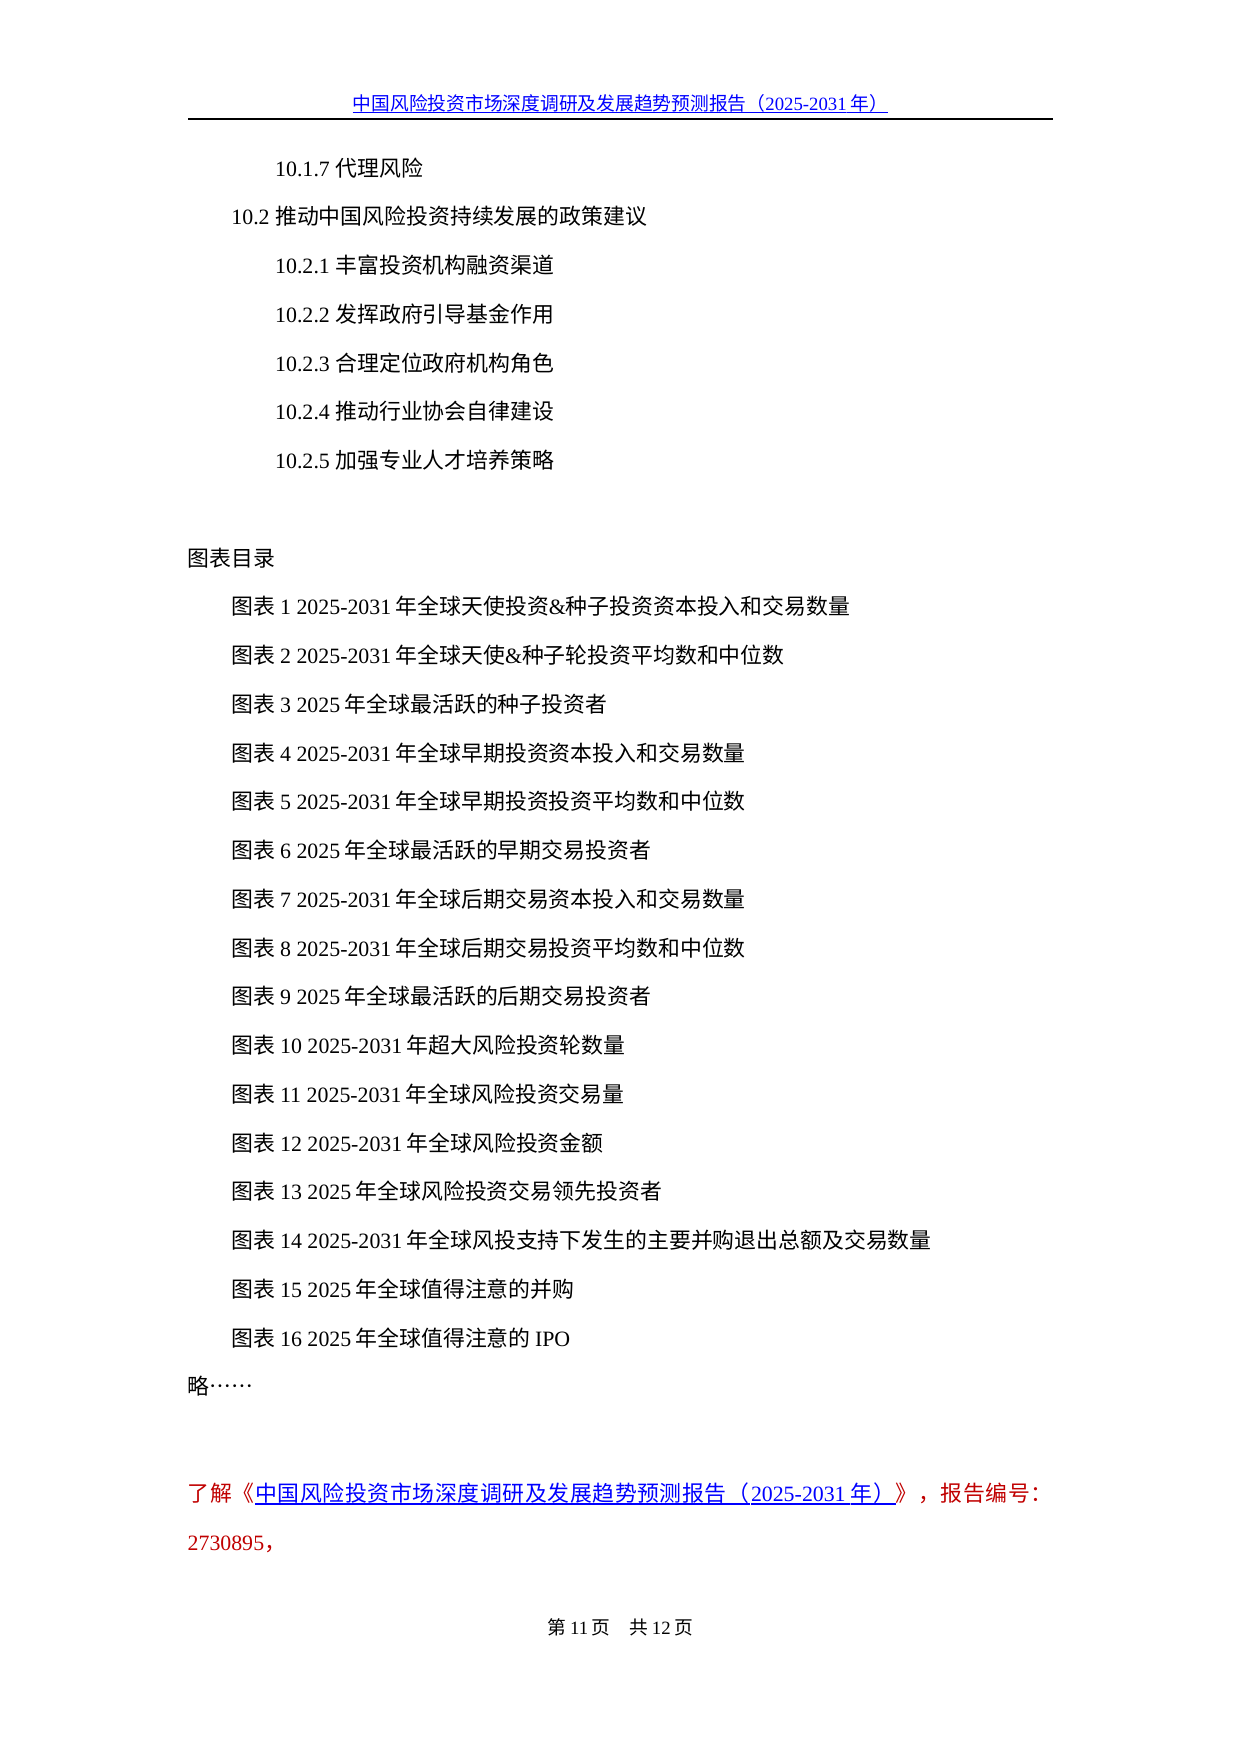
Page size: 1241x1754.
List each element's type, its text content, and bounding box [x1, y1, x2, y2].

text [187, 150, 1053, 1401]
text 了解《中国风险投资市场深度调研及发展趋势预测报告（2025-2031年）》，报告编号：2730895， [187, 1475, 1053, 1557]
